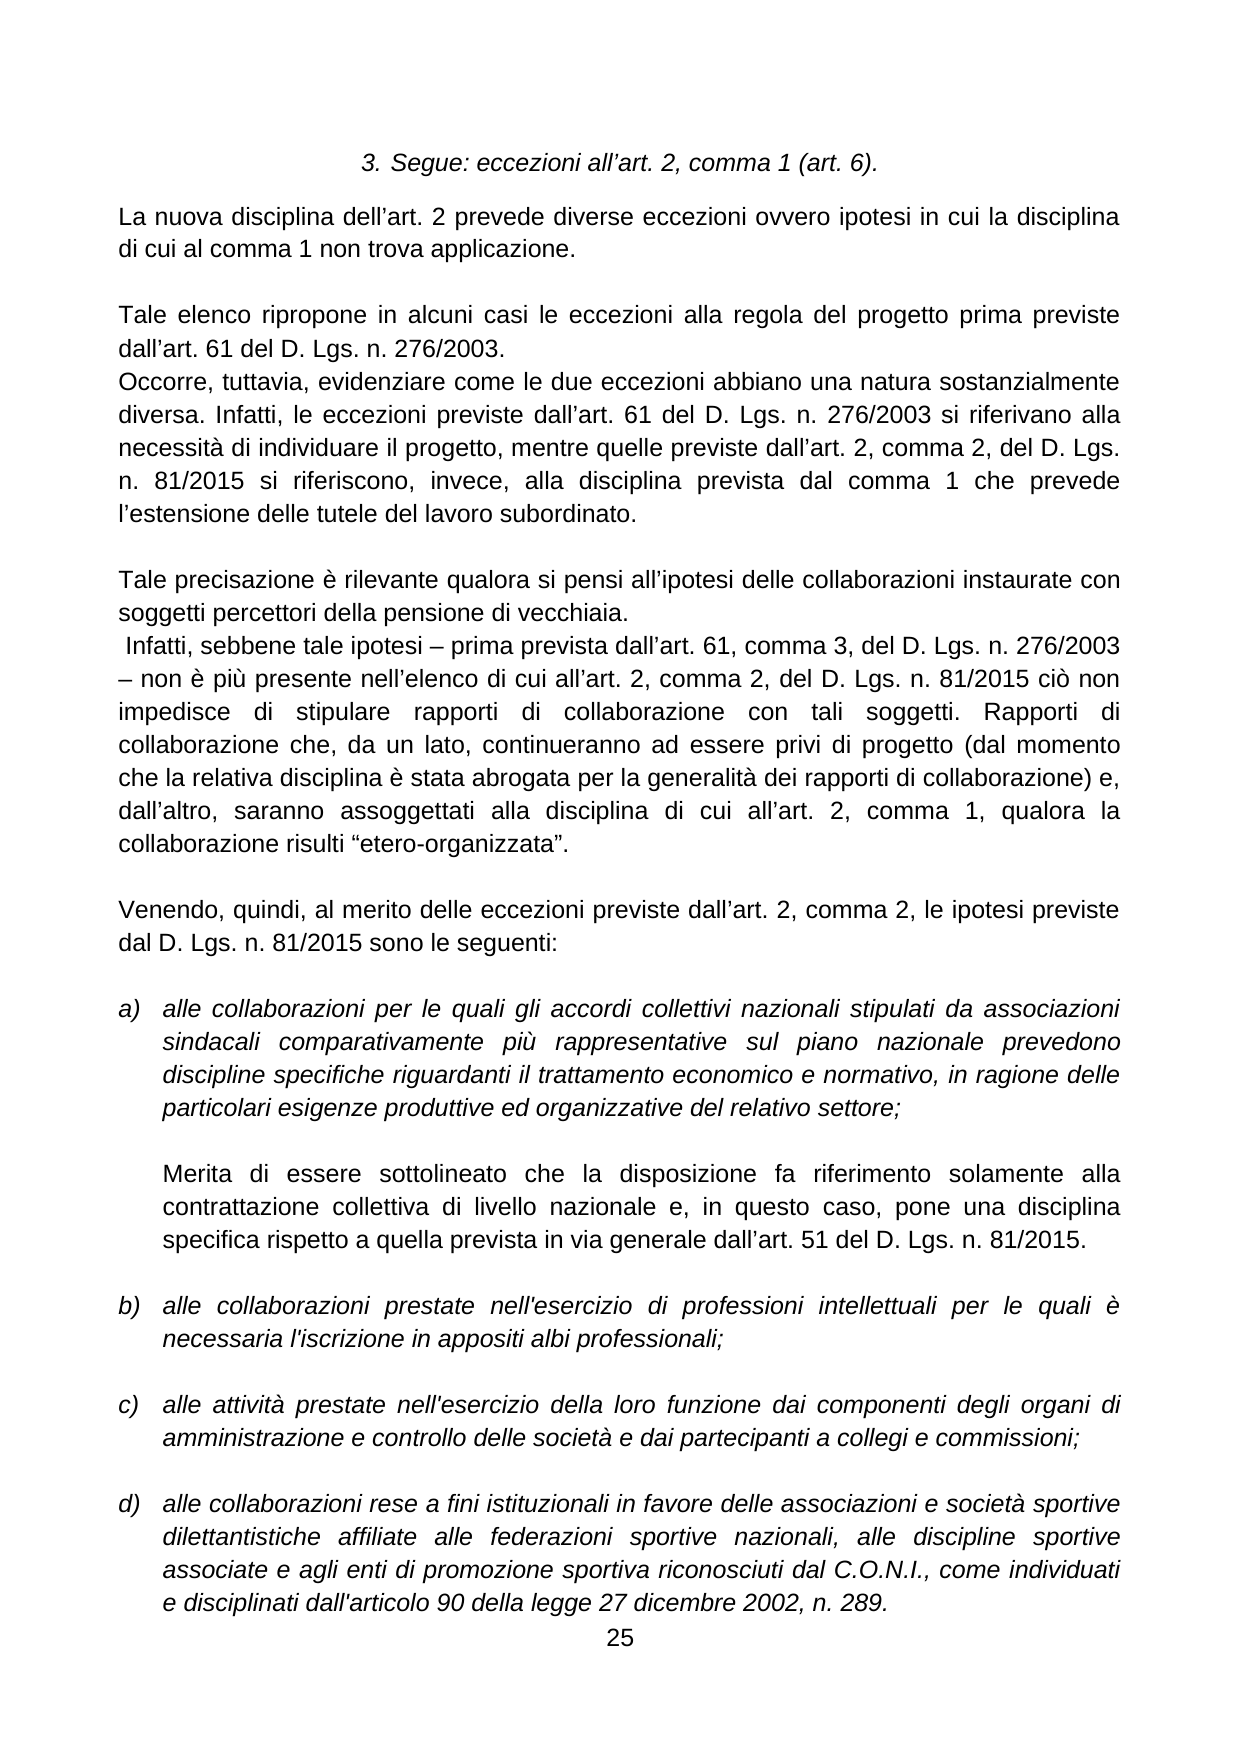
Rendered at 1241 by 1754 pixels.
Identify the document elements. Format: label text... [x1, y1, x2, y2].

list alle collaborazioni per le quali gli accordi collettivi nazionali stipulati da associazioni sindacali comparativamente più rappresentative sul piano nazionale prevedono discipline specifiche riguardanti il trattamento economico e normativo, in ragione delle particolari esigenze produttive ed organizzative del relativo settore; [118, 994, 1122, 1122]
list Tale precisazione è rilevante qualora si pensi all’ipotesi delle collaborazioni instaurate con soggetti percettori della pensione di vecchiaia. [118, 565, 1122, 626]
list Tale elenco ripropone in alcuni casi le eccezioni alla regola del progetto prima previste dall’art. 61 del D. Lgs. n. 276/2003. [118, 301, 1122, 362]
subtitle Segue: eccezioni all’art. 2, comma 1 (art. 6). [118, 148, 1122, 176]
list Infatti, sebbene tale ipotesi – prima prevista dall’art. 61, comma 3, del D. Lgs. n. 276/2003 – non è più presente nell’elenco di cui all’art. 2, comma 2, del D. Lgs. n. 81/2015 ciò non impedisce di stipulare rapporti di collaborazione con tali soggetti. Rapporti di collaborazione che, da un lato, continueranno ad essere privi di progetto (dal momento che la relativa disciplina è stata abrogata per la generalità dei rapporti di collaborazione) e, dall’altro, saranno assoggettati alla disciplina di cui all’art. 2, comma 1, qualora la collaborazione risulti “etero-organizzata”. [118, 631, 1122, 858]
list alle collaborazioni prestate nell'esercizio di professioni intellettuali per le quali è necessaria l'iscrizione in appositi albi professionali; [118, 1291, 1122, 1353]
list alle attività prestate nell'esercizio della loro funzione dai componenti degli organi di amministrazione e controllo delle società e dai partecipanti a collegi e commissioni; [118, 1390, 1122, 1452]
list La nuova disciplina dell’art. 2 prevede diverse eccezioni ovvero ipotesi in cui la disciplina di cui al comma 1 non trova applicazione. [118, 201, 1122, 263]
list Occorre, tuttavia, evidenziare come le due eccezioni abbiano una natura sostanzialmente diversa. Infatti, le eccezioni previste dall’art. 61 del D. Lgs. n. 276/2003 si riferivano alla necessità di individuare il progetto, mentre quelle previste dall’art. 2, comma 2, del D. Lgs. n. 81/2015 si riferiscono, invece, alla disciplina prevista dal comma 1 che prevede l’estensione delle tutele del lavoro subordinato. [118, 367, 1122, 527]
list alle collaborazioni rese a fini istituzionali in favore delle associazioni e società sportive dilettantistiche affiliate alle federazioni sportive nazionali, alle discipline sportive associate e agli enti di promozione sportiva riconosciuti dal C.O.N.I., come individuati e disciplinati dall'articolo 90 della legge 27 dicembre 2002, n. 289. [118, 1489, 1122, 1617]
list Merita di essere sottolineato che la disposizione fa riferimento solamente alla contrattazione collettiva di livello nazionale e, in questo caso, pone una disciplina specifica rispetto a quella prevista in via generale dall’art. 51 del D. Lgs. n. 81/2015. [162, 1159, 1122, 1254]
list Venendo, quindi, al merito delle eccezioni previste dall’art. 2, comma 2, le ipotesi previste dal D. Lgs. n. 81/2015 sono le seguenti: [118, 895, 1122, 957]
